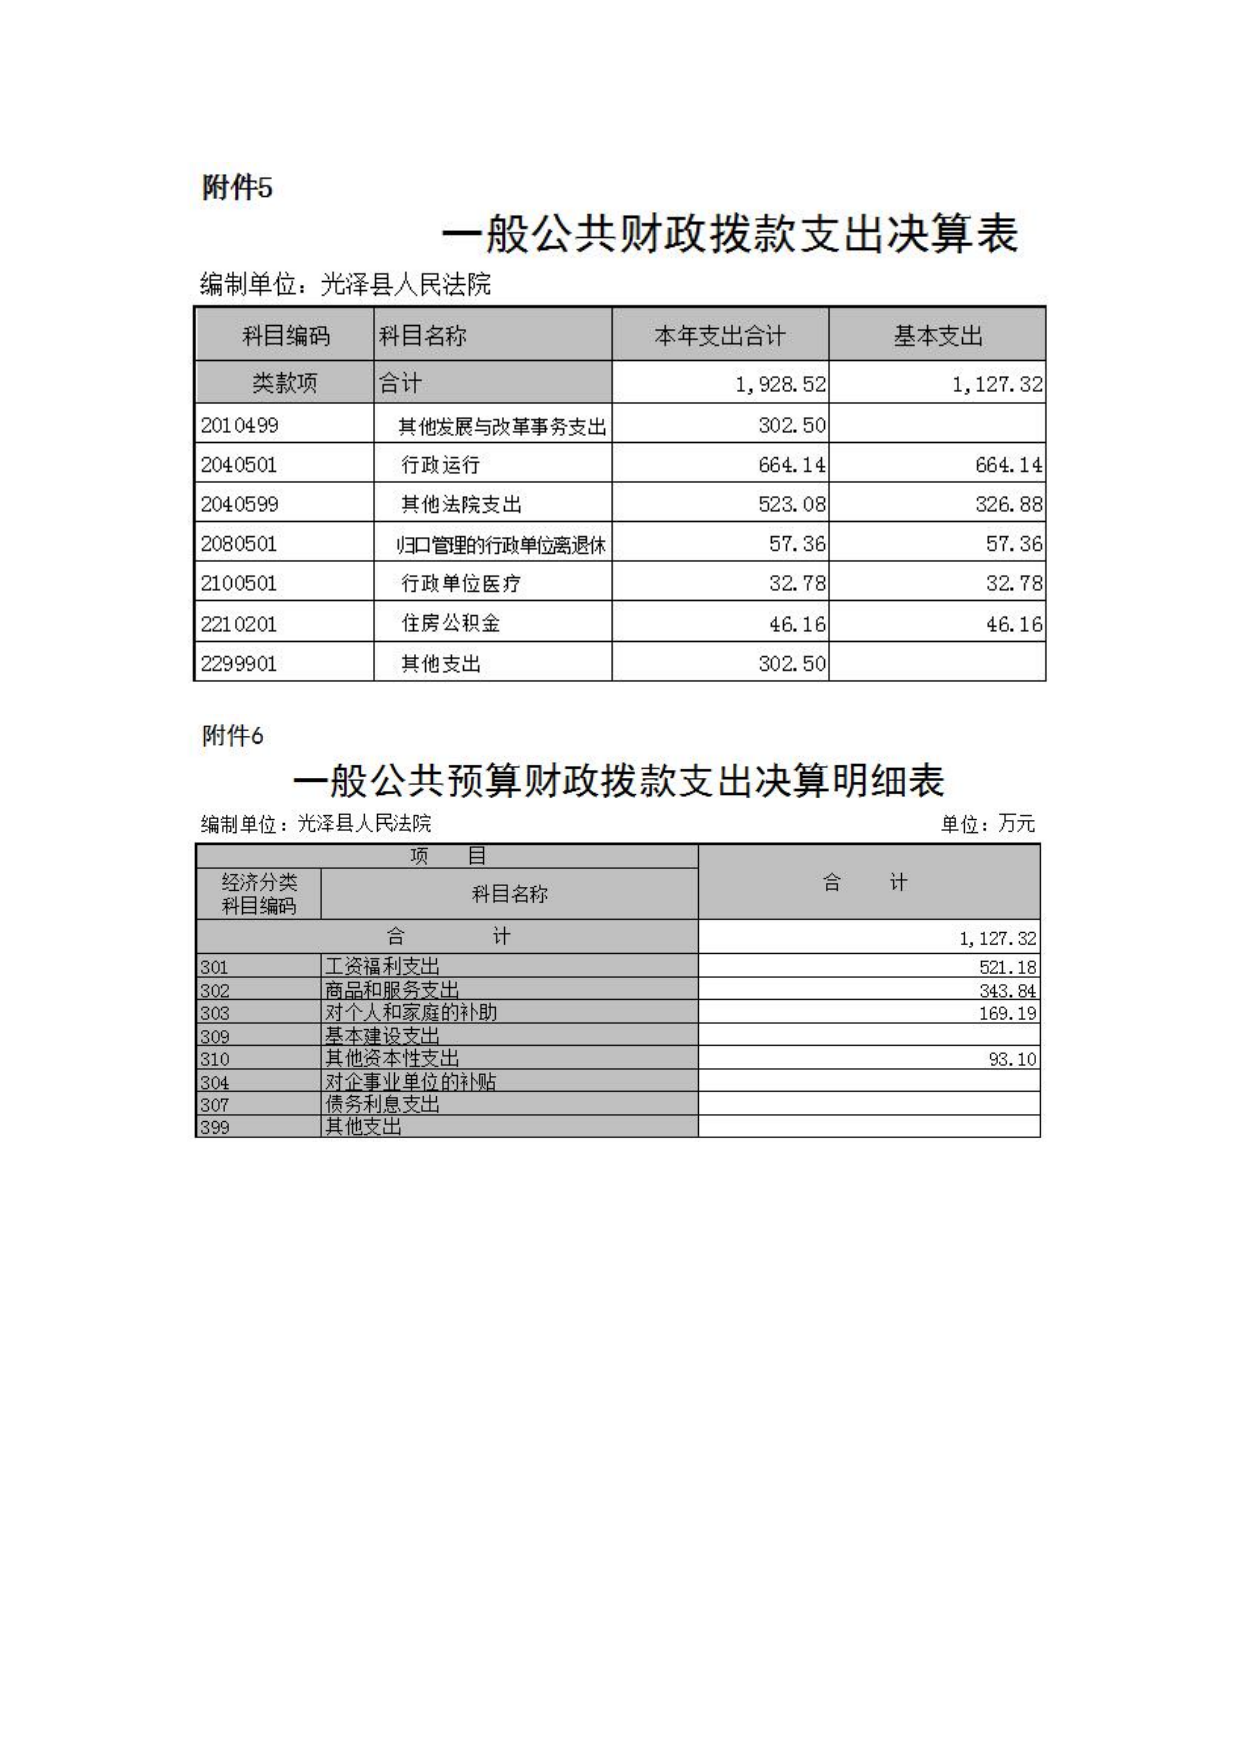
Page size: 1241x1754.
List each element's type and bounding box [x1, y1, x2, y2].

picture [187, 162, 1053, 685]
picture [187, 714, 1053, 1142]
